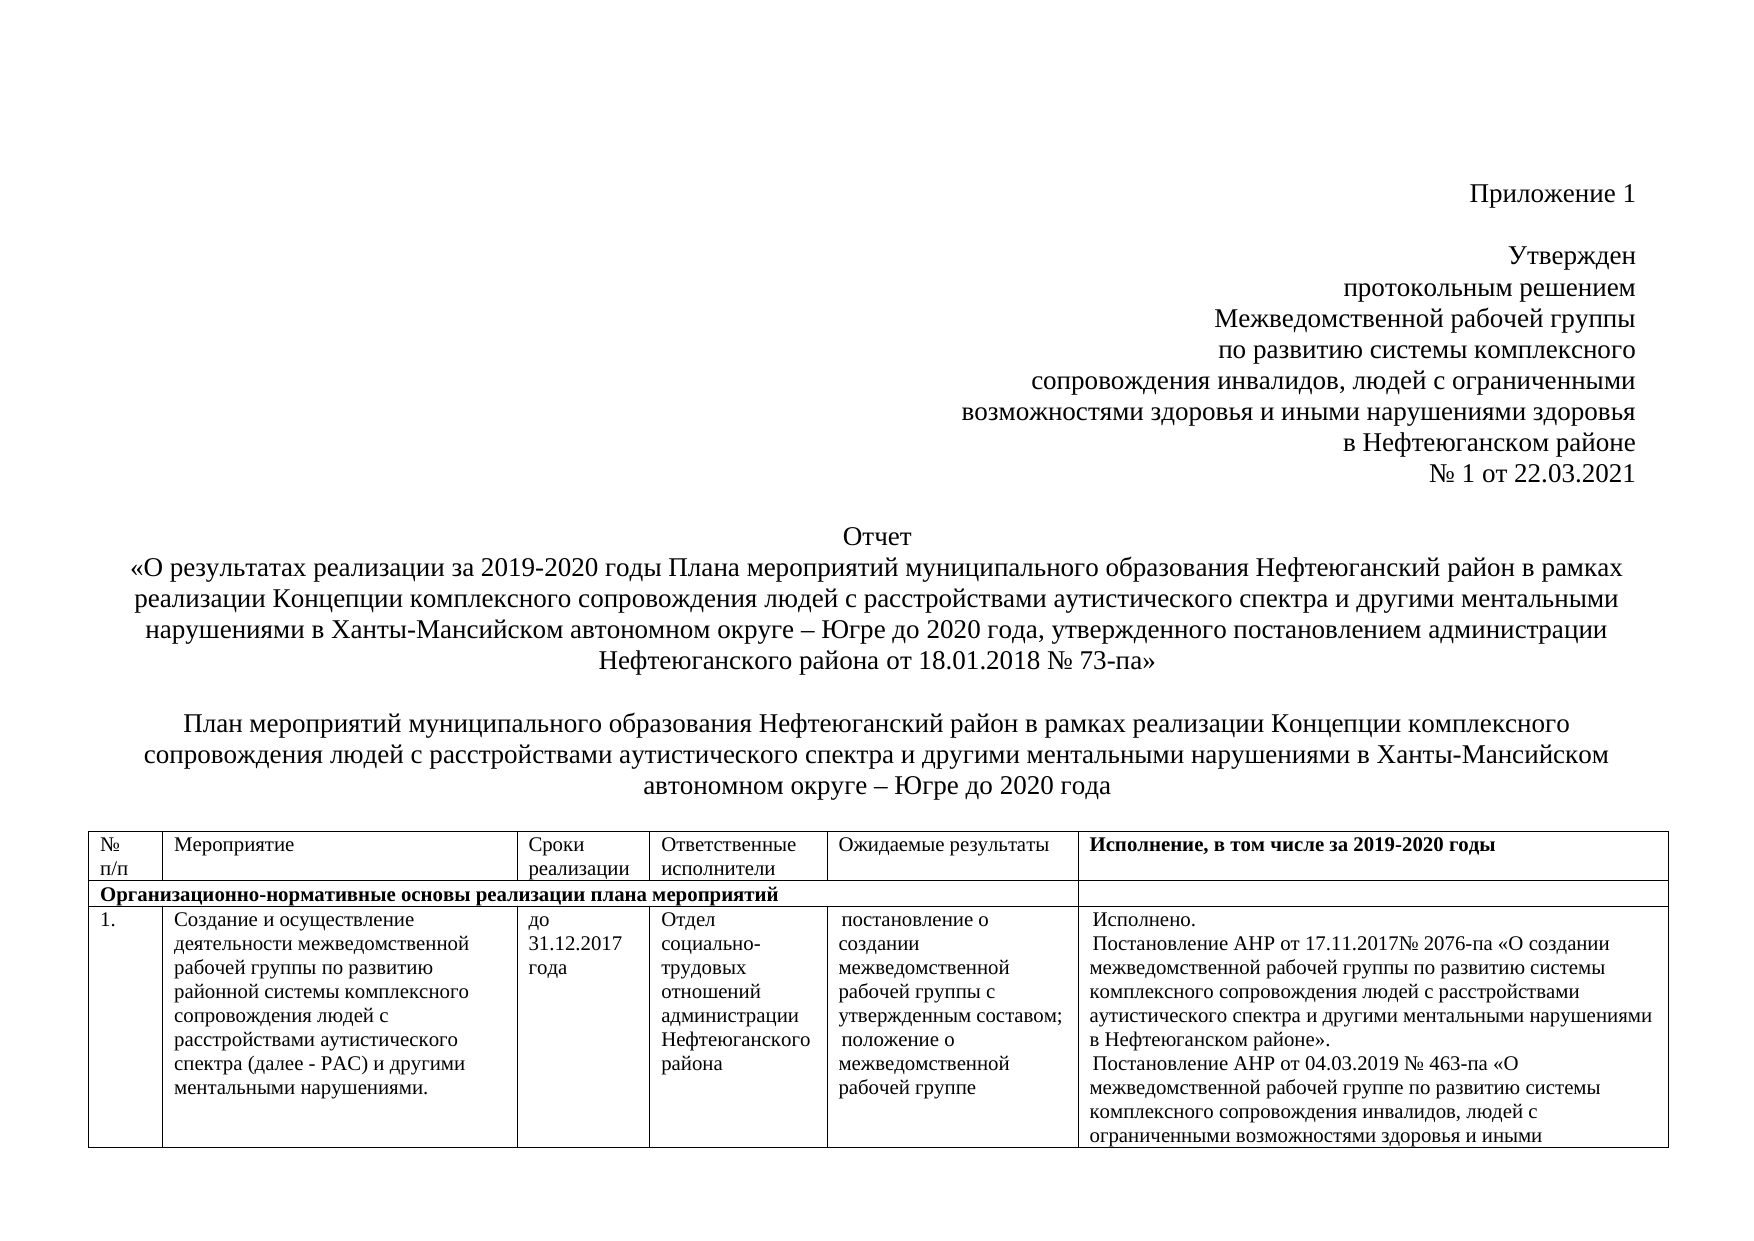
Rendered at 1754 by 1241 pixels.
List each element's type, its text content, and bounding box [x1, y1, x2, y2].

text Приложение 1 [118, 177, 1636, 208]
text сопровождения инвалидов, людей с ограниченными [118, 364, 1636, 395]
table_header Сроки реализации [518, 832, 649, 880]
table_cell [828, 907, 1078, 1147]
text возможностями здоровья и иными нарушениями здоровья [118, 395, 1636, 426]
text № 1 от 22.03.2021 [118, 457, 1636, 489]
table_cell [1079, 881, 1668, 906]
table_header Исполнение, в том числе за 2019-2020 годы [1079, 832, 1668, 880]
text по развитию системы комплексного [118, 333, 1636, 364]
table_cell Организационно-нормативные основы реализации плана мероприятий [89, 881, 1078, 906]
table_header Ожидаемые результаты [828, 832, 1078, 880]
table_header Ответственные исполнители [650, 832, 827, 880]
text Отчет [118, 520, 1636, 551]
text в Нефтеюганском районе [118, 426, 1636, 457]
table_cell 1. [89, 907, 162, 1147]
table_header № п/п [89, 832, 162, 880]
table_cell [163, 907, 517, 1147]
table_cell до 31.12.2017 года [518, 907, 649, 1147]
text Межведомственной рабочей группы [118, 302, 1636, 333]
text «О результатах реализации за 2019-2020 годы Плана мероприятий муниципального образования Нефтеюганский район в рамках реализации Концепции комплексного сопровождения людей с расстройствами аутистического спектра и другими ментальными нарушениями в Ханты-Мансийском автономном округе – Югре до 2020 года, утвержденного постановлением администрации Нефтеюганского района от 18.01.2018 № 73-па» [118, 551, 1636, 676]
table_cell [650, 907, 827, 1147]
text протокольным решением [118, 271, 1636, 302]
table_header Мероприятие [163, 832, 517, 880]
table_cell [1079, 907, 1668, 1147]
text Утвержден [118, 239, 1636, 271]
text План мероприятий муниципального образования Нефтеюганский район в рамках реализации Концепции комплексного сопровождения людей с расстройствами аутистического спектра и другими ментальными нарушениями в Ханты-Мансийском автономном округе – Югре до 2020 года [118, 707, 1636, 800]
